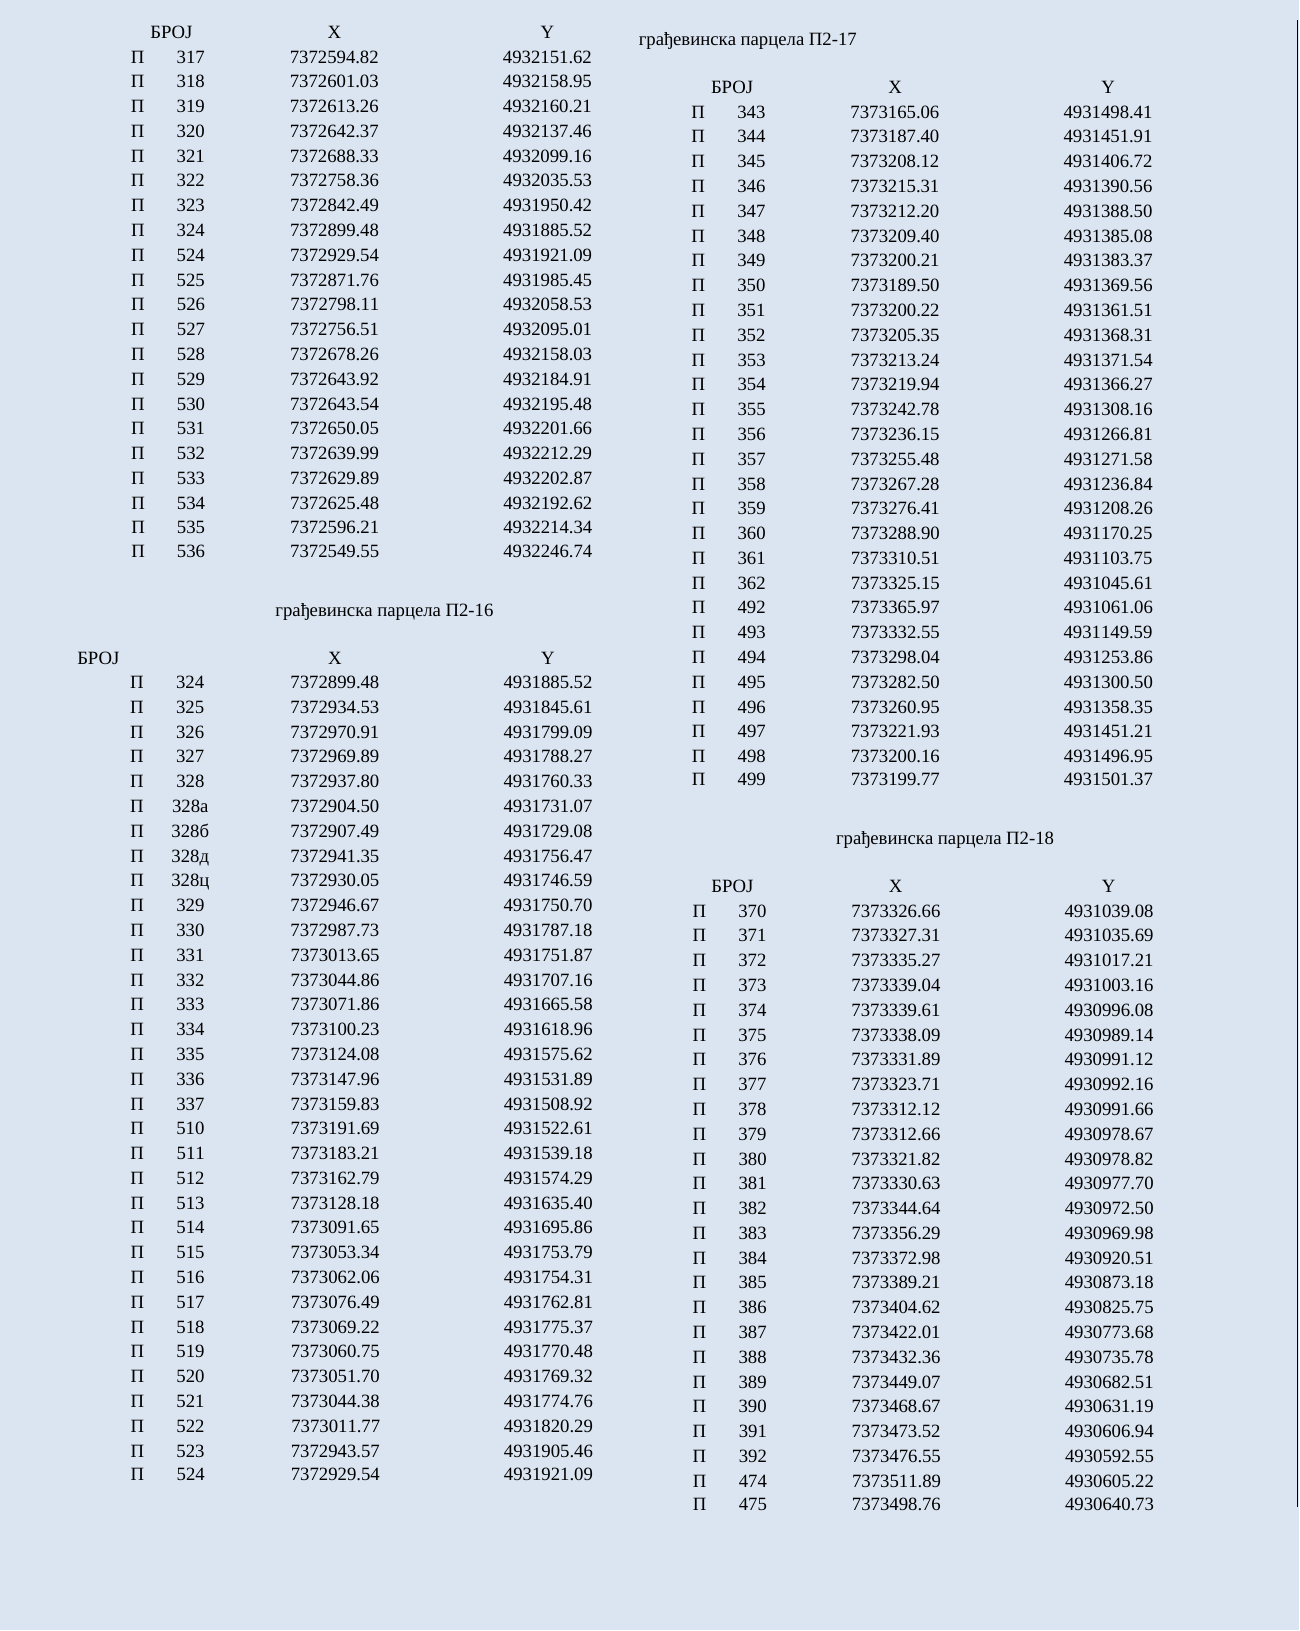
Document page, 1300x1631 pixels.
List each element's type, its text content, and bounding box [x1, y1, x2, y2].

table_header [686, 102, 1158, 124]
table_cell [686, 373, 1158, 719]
text грађевинска парцела П2-18 [836, 827, 1222, 849]
text БРОЈ X Y [711, 76, 1222, 98]
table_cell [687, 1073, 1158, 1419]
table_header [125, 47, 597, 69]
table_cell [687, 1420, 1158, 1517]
text БРОЈ X Y [711, 875, 1222, 897]
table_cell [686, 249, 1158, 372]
text грађевинска парцела П2-17 [638, 28, 1222, 50]
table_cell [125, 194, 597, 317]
text БРОЈ X Y [150, 21, 601, 43]
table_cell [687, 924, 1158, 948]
text грађевинска парцела П2-16 [275, 599, 601, 620]
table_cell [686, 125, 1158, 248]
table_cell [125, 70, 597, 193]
text БРОЈ X Y [77, 647, 601, 668]
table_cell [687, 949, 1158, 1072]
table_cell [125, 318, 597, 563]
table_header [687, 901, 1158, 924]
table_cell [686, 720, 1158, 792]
